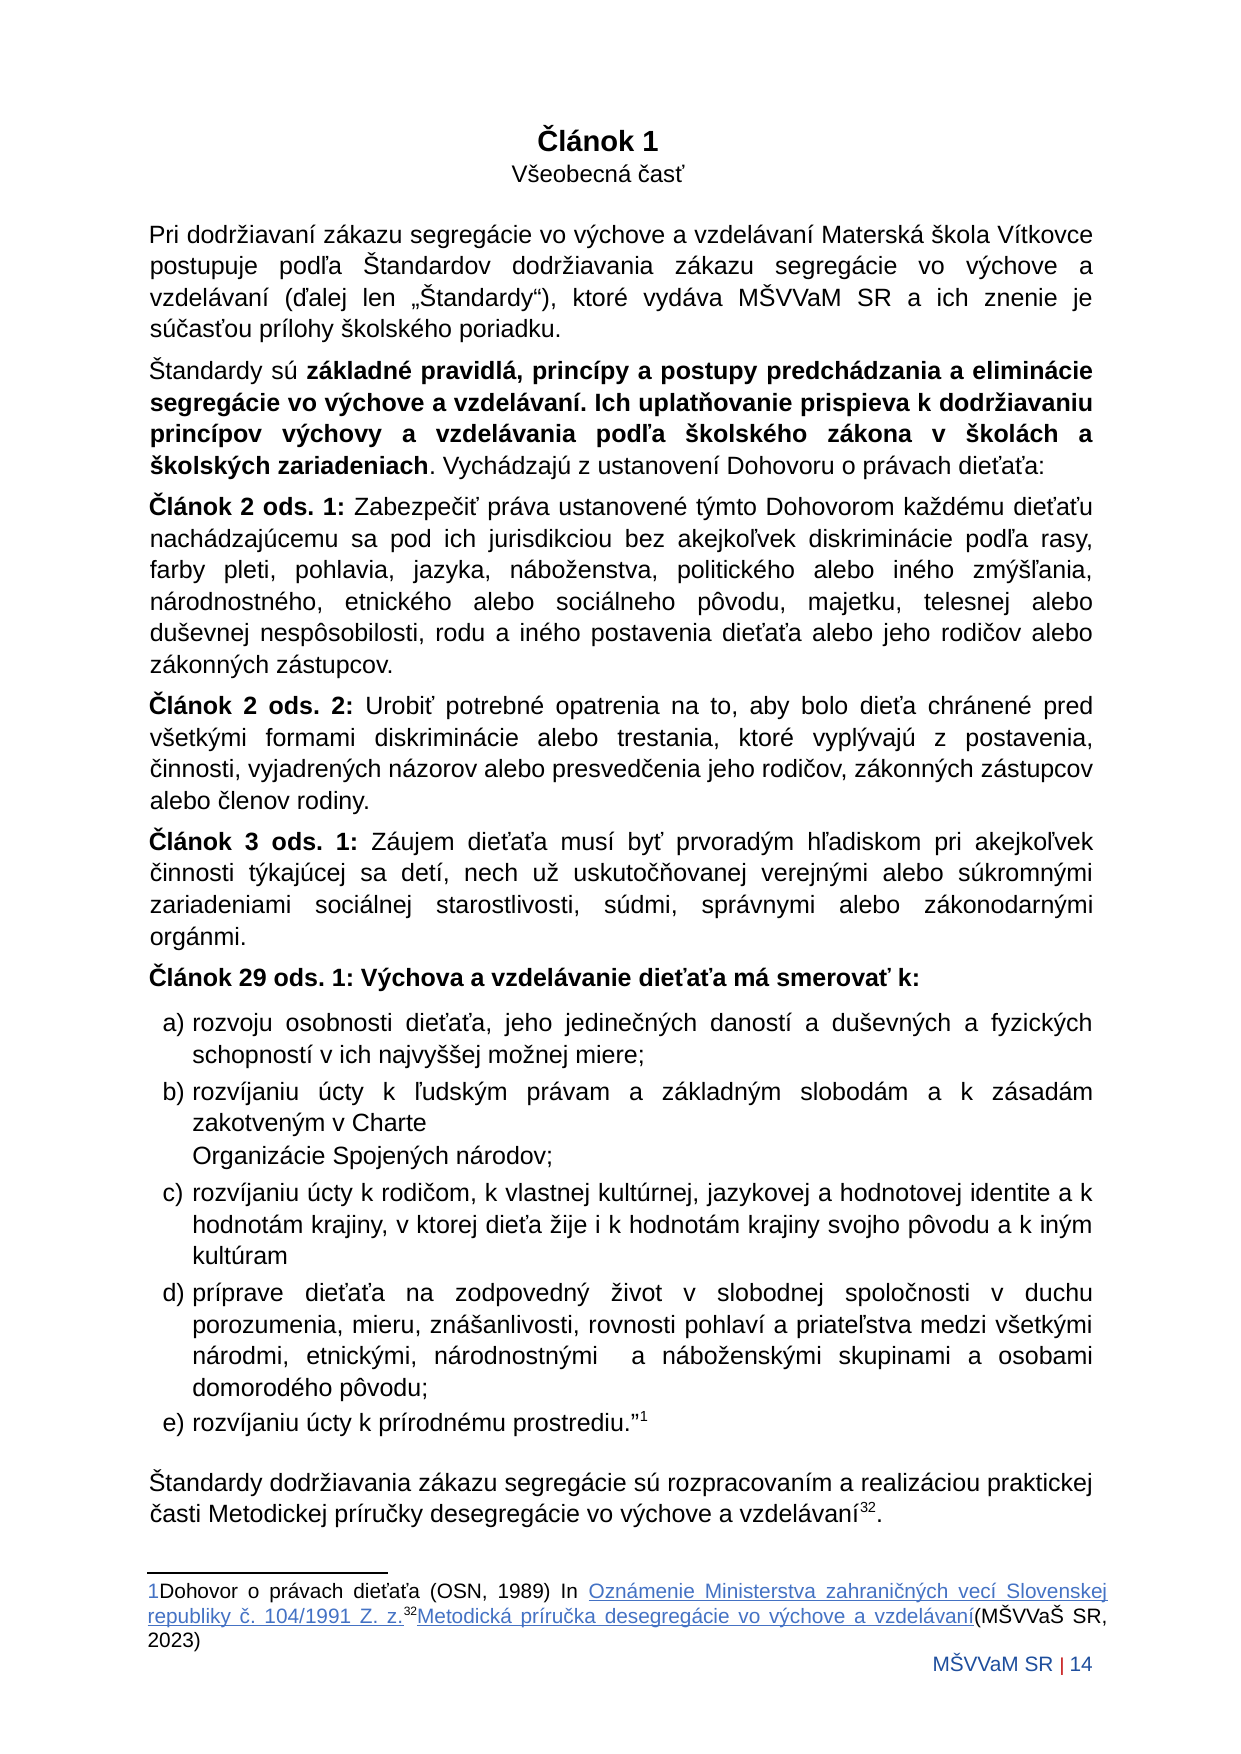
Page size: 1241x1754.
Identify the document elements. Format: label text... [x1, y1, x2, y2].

text Článok 29 ods. 1: Výchova a vzdelávanie dieťaťa má smerovať k: [148, 963, 1094, 991]
text Článok 1 [147, 124, 1048, 157]
list rozvíjaniu úcty k rodičom, k vlastnej kultúrnej, jazykovej a hodnotovej identite a k hodnotám krajiny, v ktorej dieťa žije i k hodnotám krajiny svojho pôvodu a k iným kultúram [162, 1178, 1094, 1270]
text Článok 2 ods. 1: Zabezpečiť práva ustanovené týmto Dohovorom každému dieťaťu nachádzajúcemu sa pod ich jurisdikciou bez akejkoľvek diskriminácie podľa rasy, farby pleti, pohlavia, jazyka, náboženstva, politického alebo iného zmýšľania, národnostného, etnického alebo sociálneho pôvodu, majetku, telesnej alebo duševnej nespôsobilosti, rodu a iného postavenia dieťaťa alebo jeho rodičov alebo zákonných zástupcov. [148, 492, 1094, 678]
list príprave dieťaťa na zodpovedný život v slobodnej spoločnosti v duchu porozumenia, mieru, znášanlivosti, rovnosti pohlaví a priateľstva medzi všetkými národmi, etnickými, národnostnými a náboženskými skupinami a osobami domorodého pôvodu; [162, 1278, 1094, 1401]
list rozvoju osobnosti dieťaťa, jeho jedinečných daností a duševných a fyzických schopností v ich najvyššej možnej miere; [162, 1008, 1094, 1068]
text Článok 3 ods. 1: Záujem dieťaťa musí byť prvoradým hľadiskom pri akejkoľvek činnosti týkajúcej sa detí, nech už uskutočňovanej verejnými alebo súkromnými zariadeniami sociálnej starostlivosti, súdmi, správnymi alebo zákonodarnými orgánmi. [148, 827, 1094, 950]
text Štandardy sú základné pravidlá, princípy a postupy predchádzania a eliminácie segregácie vo výchove a vzdelávaní. Ich uplatňovanie prispieva k dodržiavaniu princípov výchovy a vzdelávania podľa školského zákona v školách a školských zariadeniach. Vychádzajú z ustanovení Dohovoru o právach dieťaťa: [148, 356, 1094, 480]
text Článok 2 ods. 2: Urobiť potrebné opatrenia na to, aby bolo dieťa chránené pred všetkými formami diskriminácie alebo trestania, ktoré vyplývajú z postavenia, činnosti, vyjadrených názorov alebo presvedčenia jeho rodičov, zákonných zástupcov alebo členov rodiny. [148, 691, 1094, 814]
text Organizácie Spojených národov; [192, 1141, 1094, 1169]
text Štandardy dodržiavania zákazu segregácie sú rozpracovaním a realizáciou praktickej časti Metodickej príručky desegregácie vo výchove a vzdelávaní32. [148, 1468, 1094, 1528]
text Pri dodržiavaní zákazu segregácie vo výchove a vzdelávaní Materská škola Vítkovce postupuje podľa Štandardov dodržiavania zákazu segregácie vo výchove a vzdelávaní (ďalej len „Štandardy“), ktoré vydáva MŠVVaM SR a ich znenie je súčasťou prílohy školského poriadku. [148, 220, 1094, 343]
list rozvíjaniu úcty k prírodnému prostrediu.” [162, 1408, 1094, 1437]
text Všeobecná časť [147, 160, 1048, 187]
list rozvíjaniu úcty k ľudským právam a základným slobodám a k zásadám zakotveným v Charte [162, 1077, 1094, 1137]
